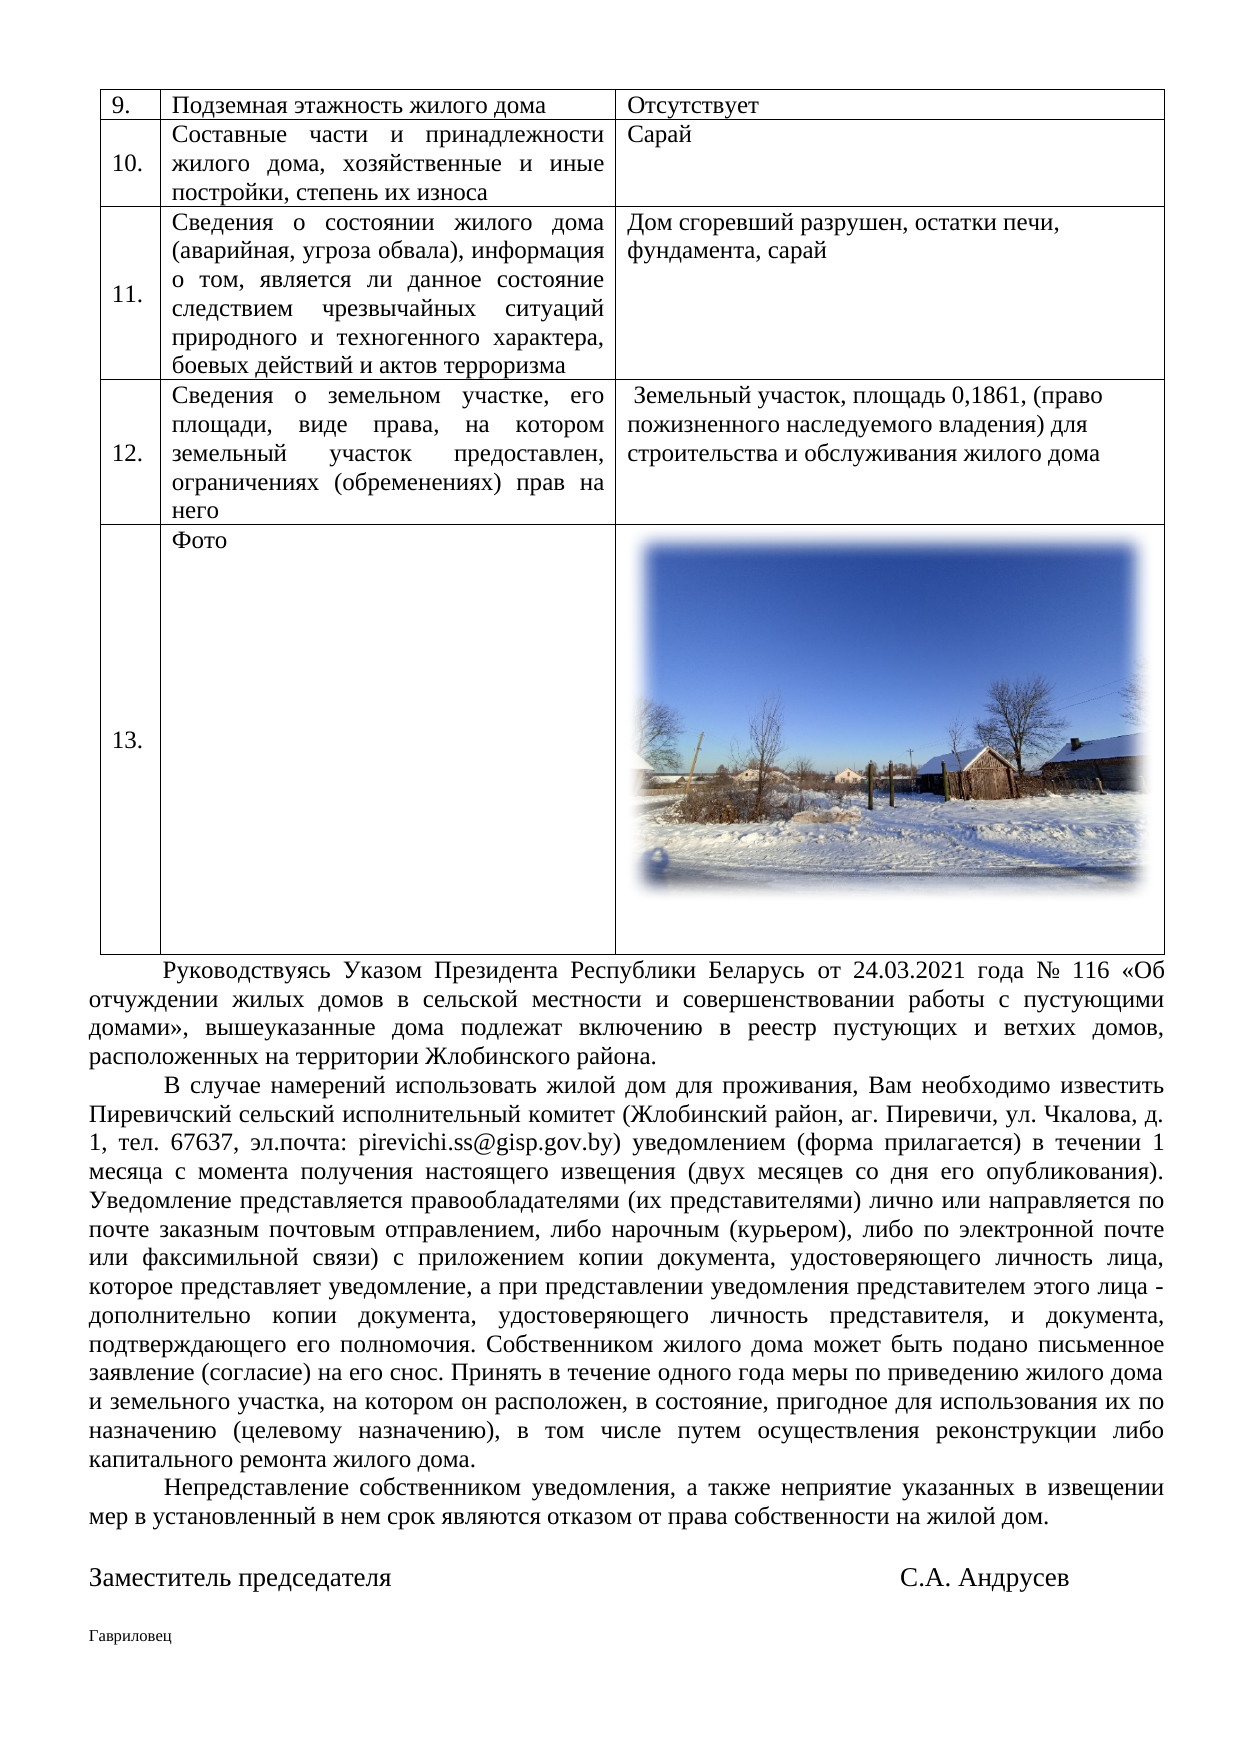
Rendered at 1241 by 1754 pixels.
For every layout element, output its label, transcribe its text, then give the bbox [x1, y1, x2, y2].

table_cell 13. [101, 525, 160, 954]
text В случае намерений использовать жилой дом для проживания, Вам необходимо известить Пиревичский сельский исполнительный комитет (Жлобинский район, аг. Пиревичи, ул. Чкалова, д. 1, тел. 67637, эл.почта: pirevichi.ss@gisp.gov.by) уведомлением (форма прилагается) в течении 1 месяца с момента получения настоящего извещения (двух месяцев со дня его опубликования). Уведомление представляется правообладателями (их представителями) лично или направляется по почте заказным почтовым отправлением, либо нарочным (курьером), либо по электронной почте или факсимильной связи) с приложением копии документа, удостоверяющего личность лица, которое представляет уведомление, а при представлении уведомления представителем этого лица - дополнительно копии документа, удостоверяющего личность представителя, и документа, подтверждающего его полномочия. Собственником жилого дома может быть подано письменное заявление (согласие) на его снос. Принять в течение одного года меры по приведению жилого дома и земельного участка, на котором он расположен, в состояние, пригодное для использования их по назначению (целевому назначению), в том числе путем осуществления реконструкции либо капитального ремонта жилого дома. [89, 1070, 1165, 1472]
table_cell Составные части и принадлежности жилого дома, хозяйственные и иные постройки, степень их износа [161, 120, 615, 206]
table_cell Сведения о земельном участке, его площади, виде права, на котором земельный участок предоставлен, ограничениях (обременениях) прав на него [161, 380, 615, 524]
table_cell Фото [161, 525, 615, 954]
table_cell 10. [101, 120, 160, 206]
table_cell Дом сгоревший разрушен, остатки печи, фундамента, сарай [616, 207, 1164, 379]
table_cell 9. [101, 90, 160, 118]
table_cell Сведения о состоянии жилого дома (аварийная, угроза обвала), информация о том, является ли данное состояние следствием чрезвычайных ситуаций природного и техногенного характера, боевых действий и актов терроризма [161, 207, 615, 379]
table_cell 11. [101, 207, 160, 379]
text Руководствуясь Указом Президента Республики Беларусь от 24.03.2021 года № 116 «Об отчуждении жилых домов в сельской местности и совершенствовании работы с пустующими домами», вышеуказанные дома подлежат включению в реестр пустующих и ветхих домов, расположенных на территории Жлобинского района. [89, 955, 1165, 1070]
table_cell 12. [101, 380, 160, 524]
text Гавриловец [89, 1626, 1165, 1645]
table_cell Отсутствует [616, 90, 1164, 118]
table_cell Земельный участок, площадь 0,1861, (право пожизненного наследуемого владения) для строительства и обслуживания жилого дома [616, 380, 1164, 524]
table_cell Сарай [616, 120, 1164, 206]
table_cell [616, 525, 1164, 954]
text Непредставление собственником уведомления, а также неприятие указанных в извещении мер в установленный в нем срок являются отказом от права собственности на жилой дом. [89, 1472, 1165, 1530]
text Заместитель председателя С.А. Андрусев [89, 1561, 1165, 1592]
table_cell Подземная этажность жилого дома [161, 90, 615, 118]
picture [656, 555, 1124, 872]
